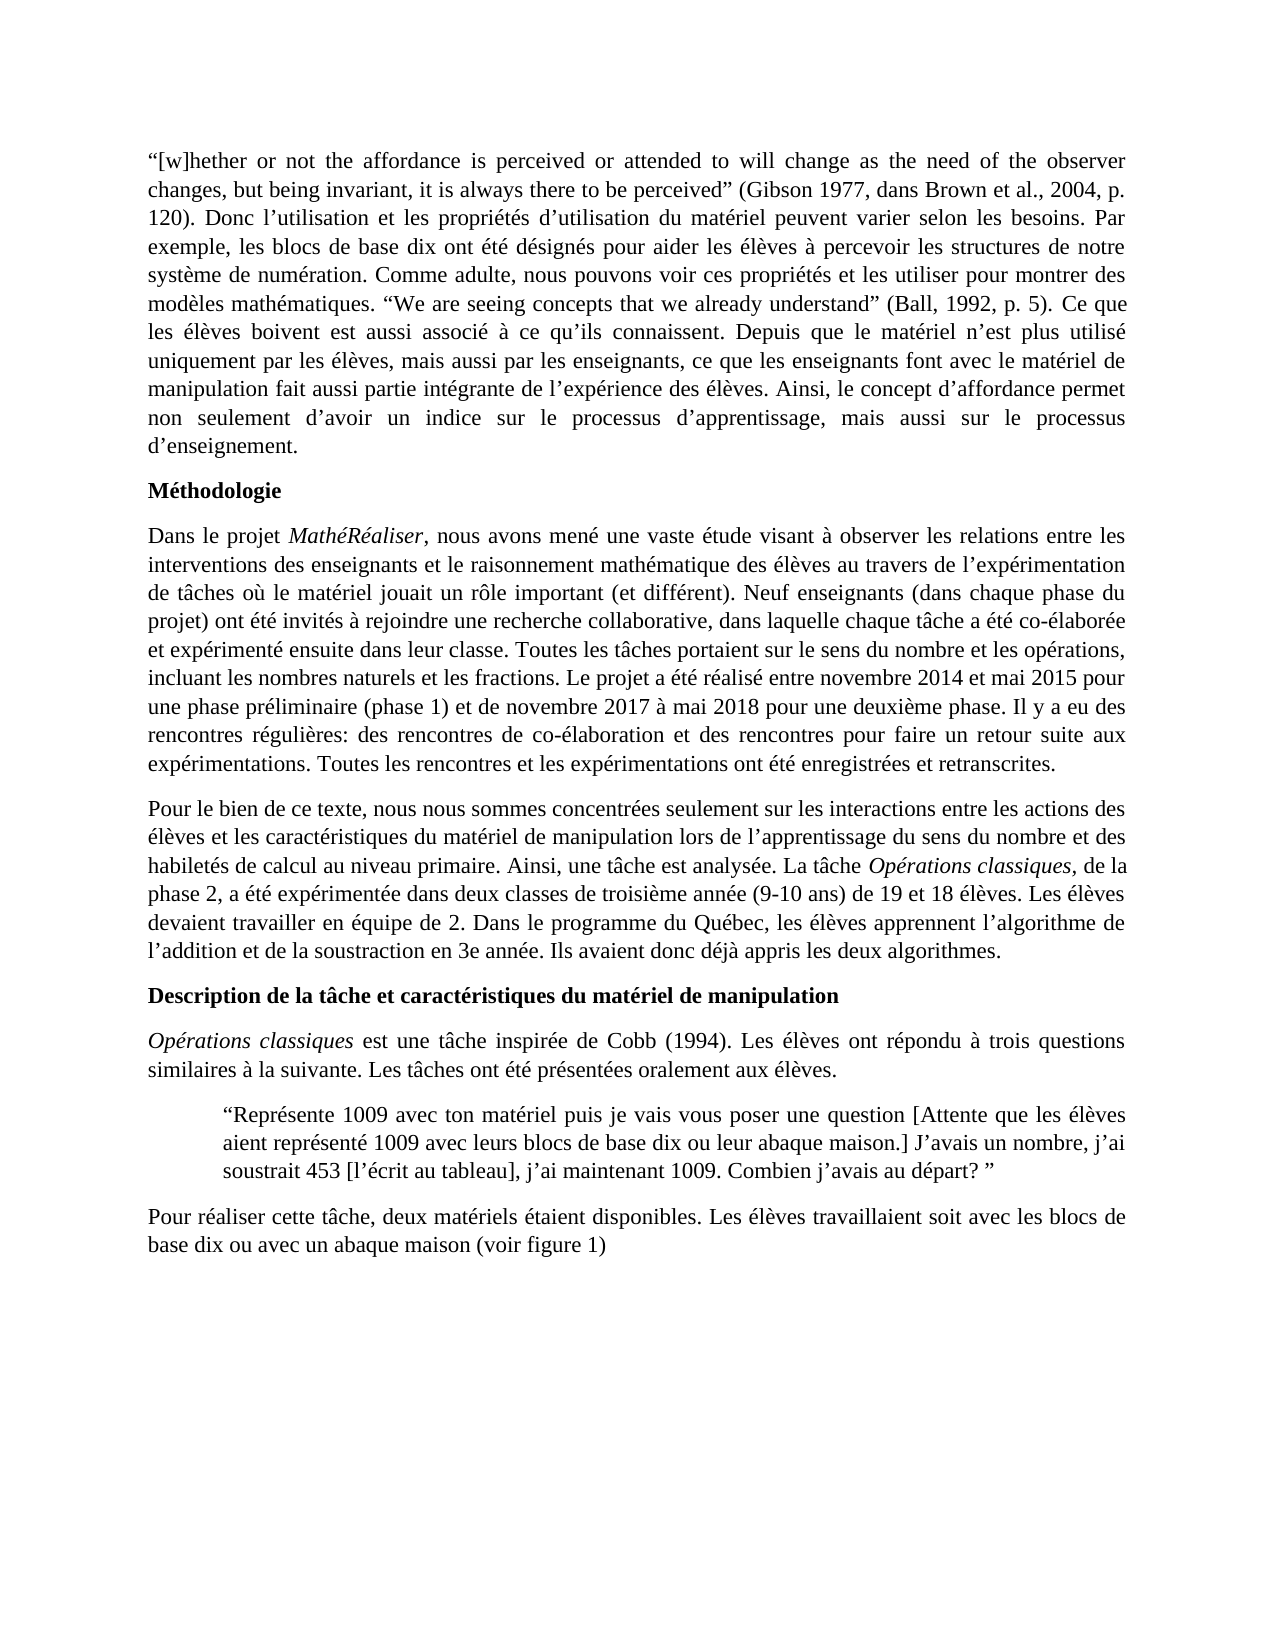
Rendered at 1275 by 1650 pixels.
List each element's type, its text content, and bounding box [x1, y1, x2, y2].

text “Représente 1009 avec ton matériel puis je vais vous poser une question [Attente que les élèves aient représenté 1009 avec leurs blocs de base dix ou leur abaque maison.] J’avais un nombre, j’ai soustrait 453 [l’écrit au tableau], j’ai maintenant 1009. Combien j’avais au départ? ” [223, 1101, 1127, 1184]
text Description de la tâche et caractéristiques du matériel de manipulation [148, 982, 1127, 1008]
text Pour réaliser cette tâche, deux matériels étaient disponibles. Les élèves travaillaient soit avec les blocs de base dix ou avec un abaque maison (voir figure 1) [148, 1203, 1127, 1257]
text Méthodologie [148, 477, 1127, 503]
text Pour le bien de ce texte, nous nous sommes concentrées seulement sur les interactions entre les actions des élèves et les caractéristiques du matériel de manipulation lors de l’apprentissage du sens du nombre et des habiletés de calcul au niveau primaire. Ainsi, une tâche est analysée. La tâche Opérations classiques, de la phase 2, a été expérimentée dans deux classes de troisième année (9-10 ans) de 19 et 18 élèves. Les élèves devaient travailler en équipe de 2. Dans le programme du Québec, les élèves apprennent l’algorithme de l’addition et de la soustraction en 3e année. Ils avaient donc déjà appris les deux algorithmes. [148, 795, 1127, 963]
text Opérations classiques est une tâche inspirée de Cobb (1994). Les élèves ont répondu à trois questions similaires à la suivante. Les tâches ont été présentées oralement aux élèves. [148, 1027, 1127, 1082]
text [148, 148, 1127, 458]
text Dans le projet MathéRéaliser, nous avons mené une vaste étude visant à observer les relations entre les interventions des enseignants et le raisonnement mathématique des élèves au travers de l’expérimentation de tâches où le matériel jouait un rôle important (et différent). Neuf enseignants (dans chaque phase du projet) ont été invités à rejoindre une recherche collaborative, dans laquelle chaque tâche a été co-élaborée et expérimenté ensuite dans leur classe. Toutes les tâches portaient sur le sens du nombre et les opérations, incluant les nombres naturels et les fractions. Le projet a été réalisé entre novembre 2014 et mai 2015 pour une phase préliminaire (phase 1) et de novembre 2017 à mai 2018 pour une deuxième phase. Il y a eu des rencontres régulières: des rencontres de co-élaboration et des rencontres pour faire un retour suite aux expérimentations. Toutes les rencontres et les expérimentations ont été enregistrées et retranscrites. [148, 522, 1127, 776]
